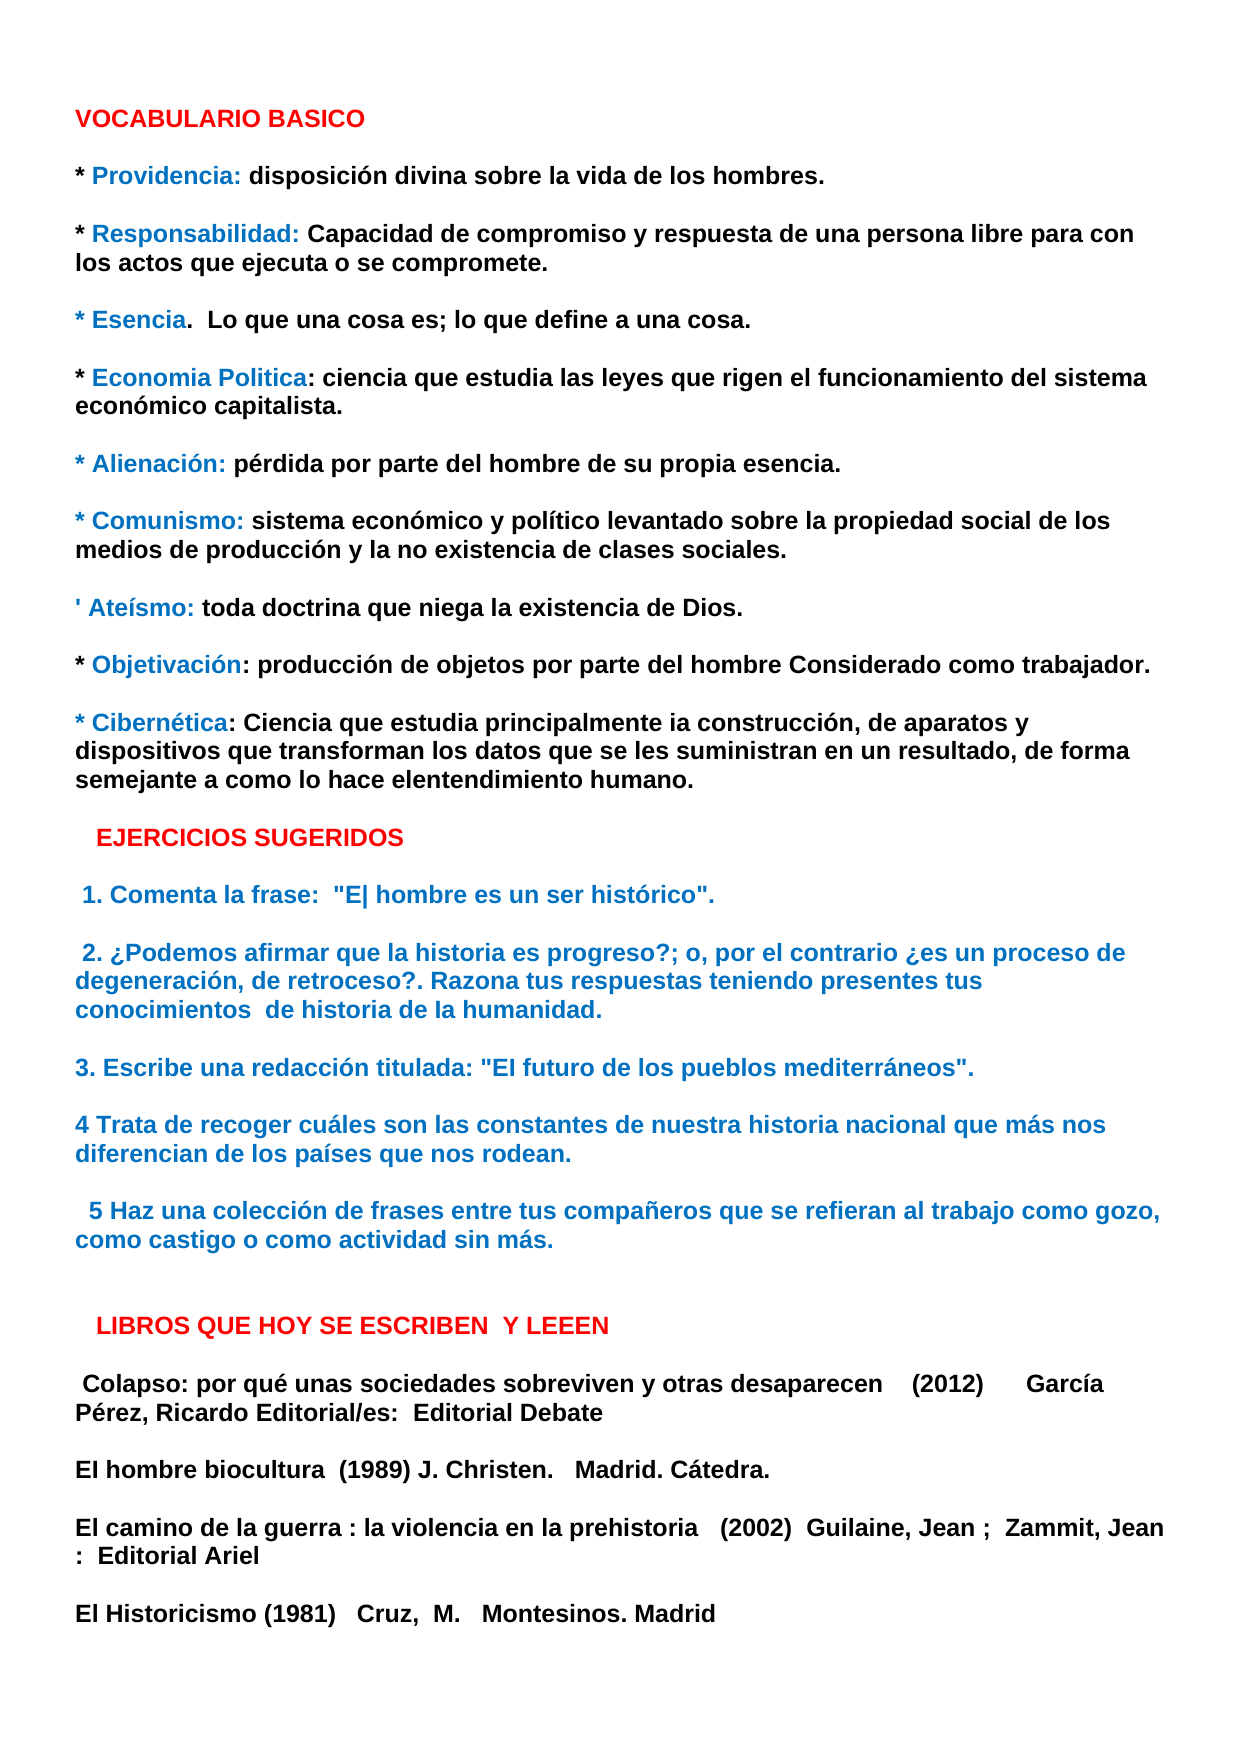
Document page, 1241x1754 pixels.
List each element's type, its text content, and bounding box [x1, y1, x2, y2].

text 3. Escribe una redacción titulada: "EI futuro de los pueblos mediterráneos". [75, 1052, 1165, 1081]
text * Cibernética: Ciencia que estudia principalmente ia construcción, de aparatos y dispositivos que transforman los datos que se les suministran en un resultado, de forma semejante a como lo hace elentendimiento humano. [75, 707, 1165, 794]
text EI hombre biocultura (1989) J. Christen. Madrid. Cátedra. [75, 1455, 1165, 1484]
text 5 Haz una colección de frases entre tus compañeros que se refieran al trabajo como gozo, como castigo o como actividad sin más. [75, 1196, 1165, 1254]
text 2. ¿Podemos afirmar que la historia es progreso?; o, por el contrario ¿es un proceso de degeneración, de retroceso?. Razona tus respuestas teniendo presentes tus conocimientos de historia de Ia humanidad. [75, 937, 1165, 1024]
text * Alienación: pérdida por parte del hombre de su propia esencia. [75, 449, 1165, 477]
text El Historicismo (1981) Cruz, M. Montesinos. Madrid [75, 1599, 1165, 1627]
text LIBROS QUE HOY SE ESCRIBEN Y LEEEN [75, 1311, 1165, 1340]
text 4 Trata de recoger cuáles son las constantes de nuestra historia nacional que más nos diferencian de los países que nos rodean. [75, 1110, 1165, 1167]
text * Objetivación: producción de objetos por parte del hombre Considerado como trabajador. [75, 650, 1165, 679]
text 1. Comenta la frase: "E| hombre es un ser histórico". [75, 880, 1165, 909]
text EJERCICIOS SUGERIDOS [75, 822, 1165, 851]
text * Comunismo: sistema económico y político levantado sobre la propiedad social de los medios de producción y la no existencia de clases sociales. [75, 506, 1165, 564]
text ' Ateísmo: toda doctrina que niega la existencia de Dios. [75, 592, 1165, 621]
text * Providencia: disposición divina sobre la vida de los hombres. [75, 161, 1165, 190]
text Colapso: por qué unas sociedades sobreviven y otras desaparecen (2012) García Pérez, Ricardo Editorial/es: Editorial Debate [75, 1369, 1165, 1426]
text * Economia Politica: ciencia que estudia las leyes que rigen el funcionamiento del sistema económico capitalista. [75, 362, 1165, 420]
text * Responsabilidad: Capacidad de compromiso y respuesta de una persona libre para con los actos que ejecuta o se compromete. [75, 219, 1165, 276]
text * Esencia. Lo que una cosa es; lo que define a una cosa. [75, 305, 1165, 334]
text El camino de la guerra : la violencia en la prehistoria (2002) Guilaine, Jean ; Zammit, Jean : Editorial Ariel [75, 1512, 1165, 1570]
text VOCABULARIO BASICO [75, 104, 1165, 132]
